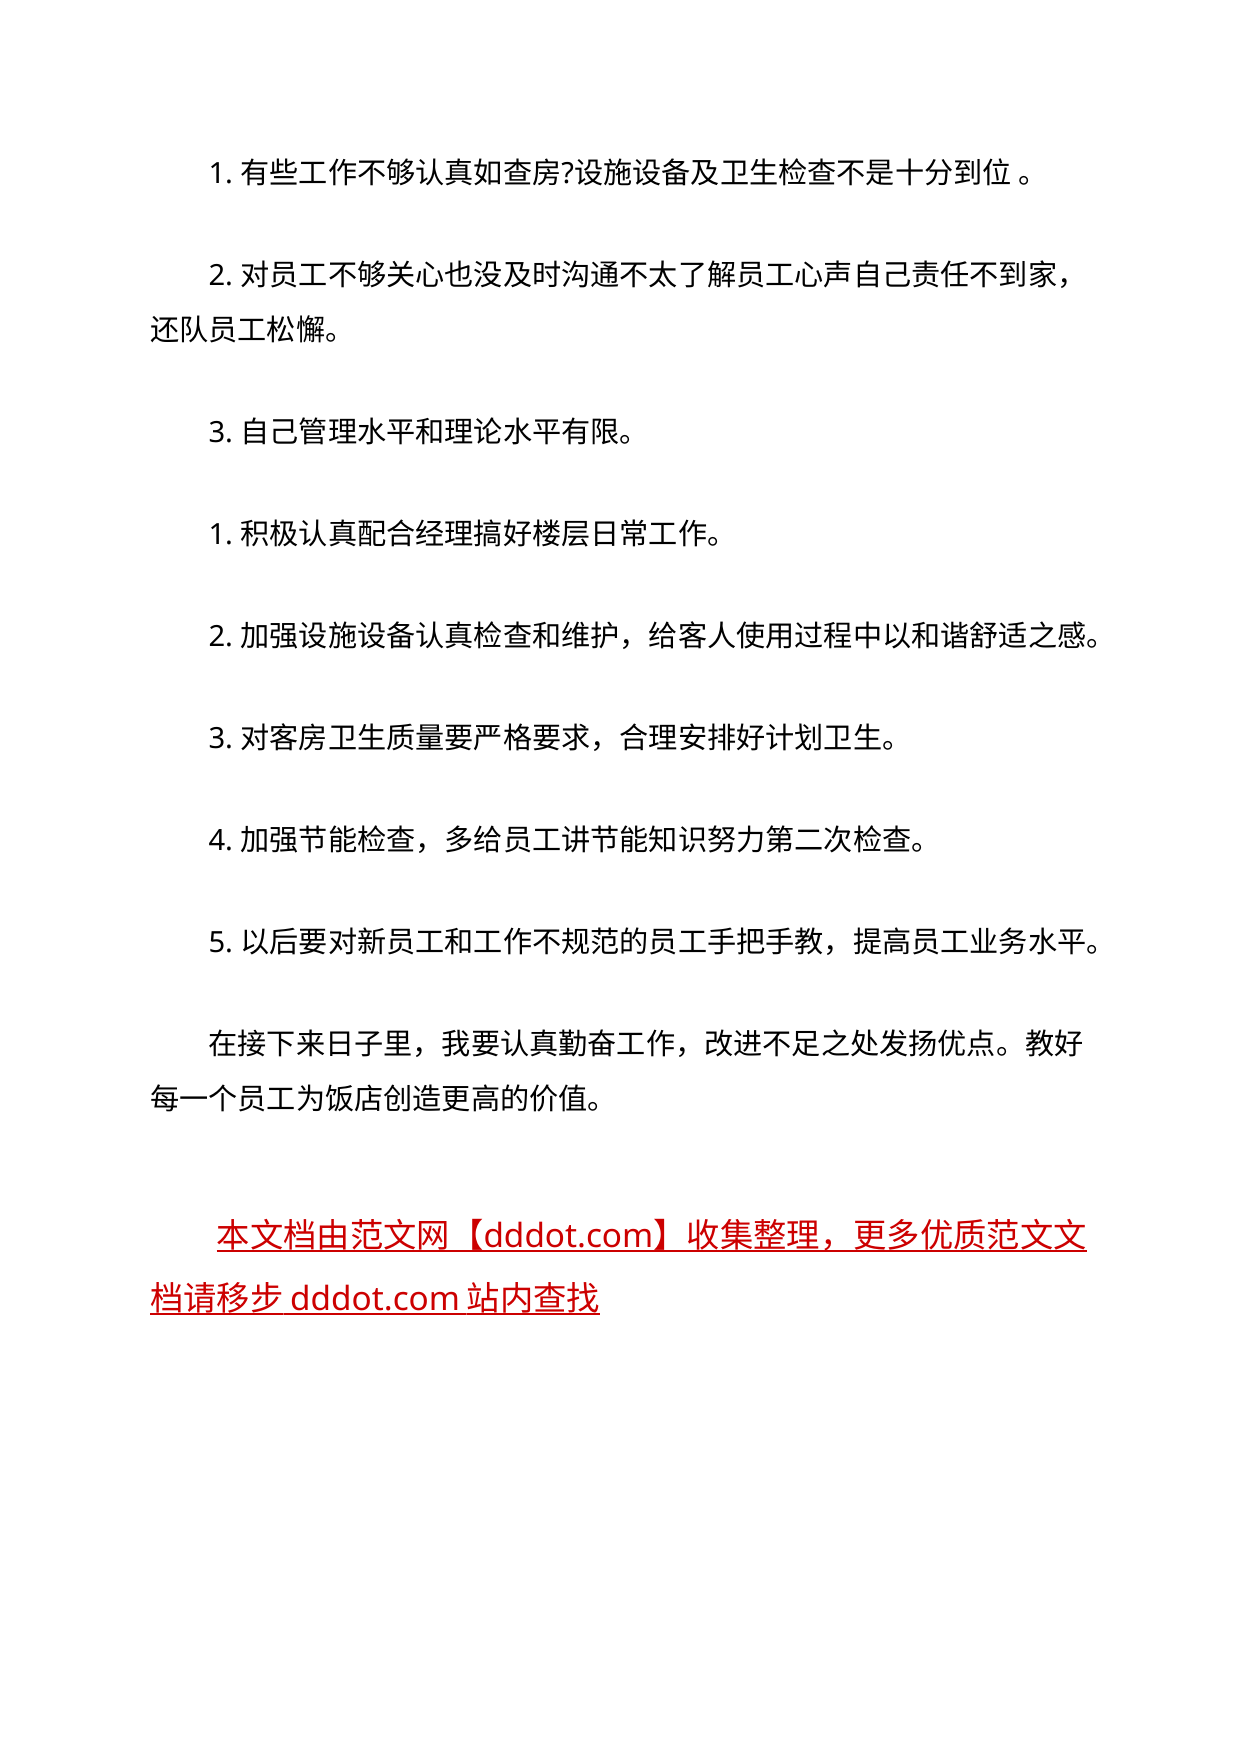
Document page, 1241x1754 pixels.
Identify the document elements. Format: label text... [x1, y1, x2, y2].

text 4. 加强节能检查，多给员工讲节能知识努力第二次检查。 [150, 817, 1090, 859]
text 本文档由范文网【dddot.com】收集整理，更多优质范文文档请移步dddot.com站内查找 [150, 1208, 1090, 1320]
text 3. 自己管理水平和理论水平有限。 [150, 409, 1090, 451]
text 在接下来日子里，我要认真勤奋工作，改进不足之处发扬优点。教好每一个员工为饭店创造更高的价值。 [150, 1021, 1090, 1118]
text 2. 对员工不够关心也没及时沟通不太了解员工心声自己责任不到家，还队员工松懈。 [150, 252, 1090, 349]
text 1. 积极认真配合经理搞好楼层日常工作。 [150, 511, 1090, 553]
text 1. 有些工作不够认真如查房?设施设备及卫生检查不是十分到位 。 [150, 150, 1090, 192]
text 3. 对客房卫生质量要严格要求，合理安排好计划卫生。 [150, 715, 1090, 757]
text 5. 以后要对新员工和工作不规范的员工手把手教，提高员工业务水平。 [150, 919, 1090, 961]
text 2. 加强设施设备认真检查和维护，给客人使用过程中以和谐舒适之感。 [150, 613, 1090, 655]
